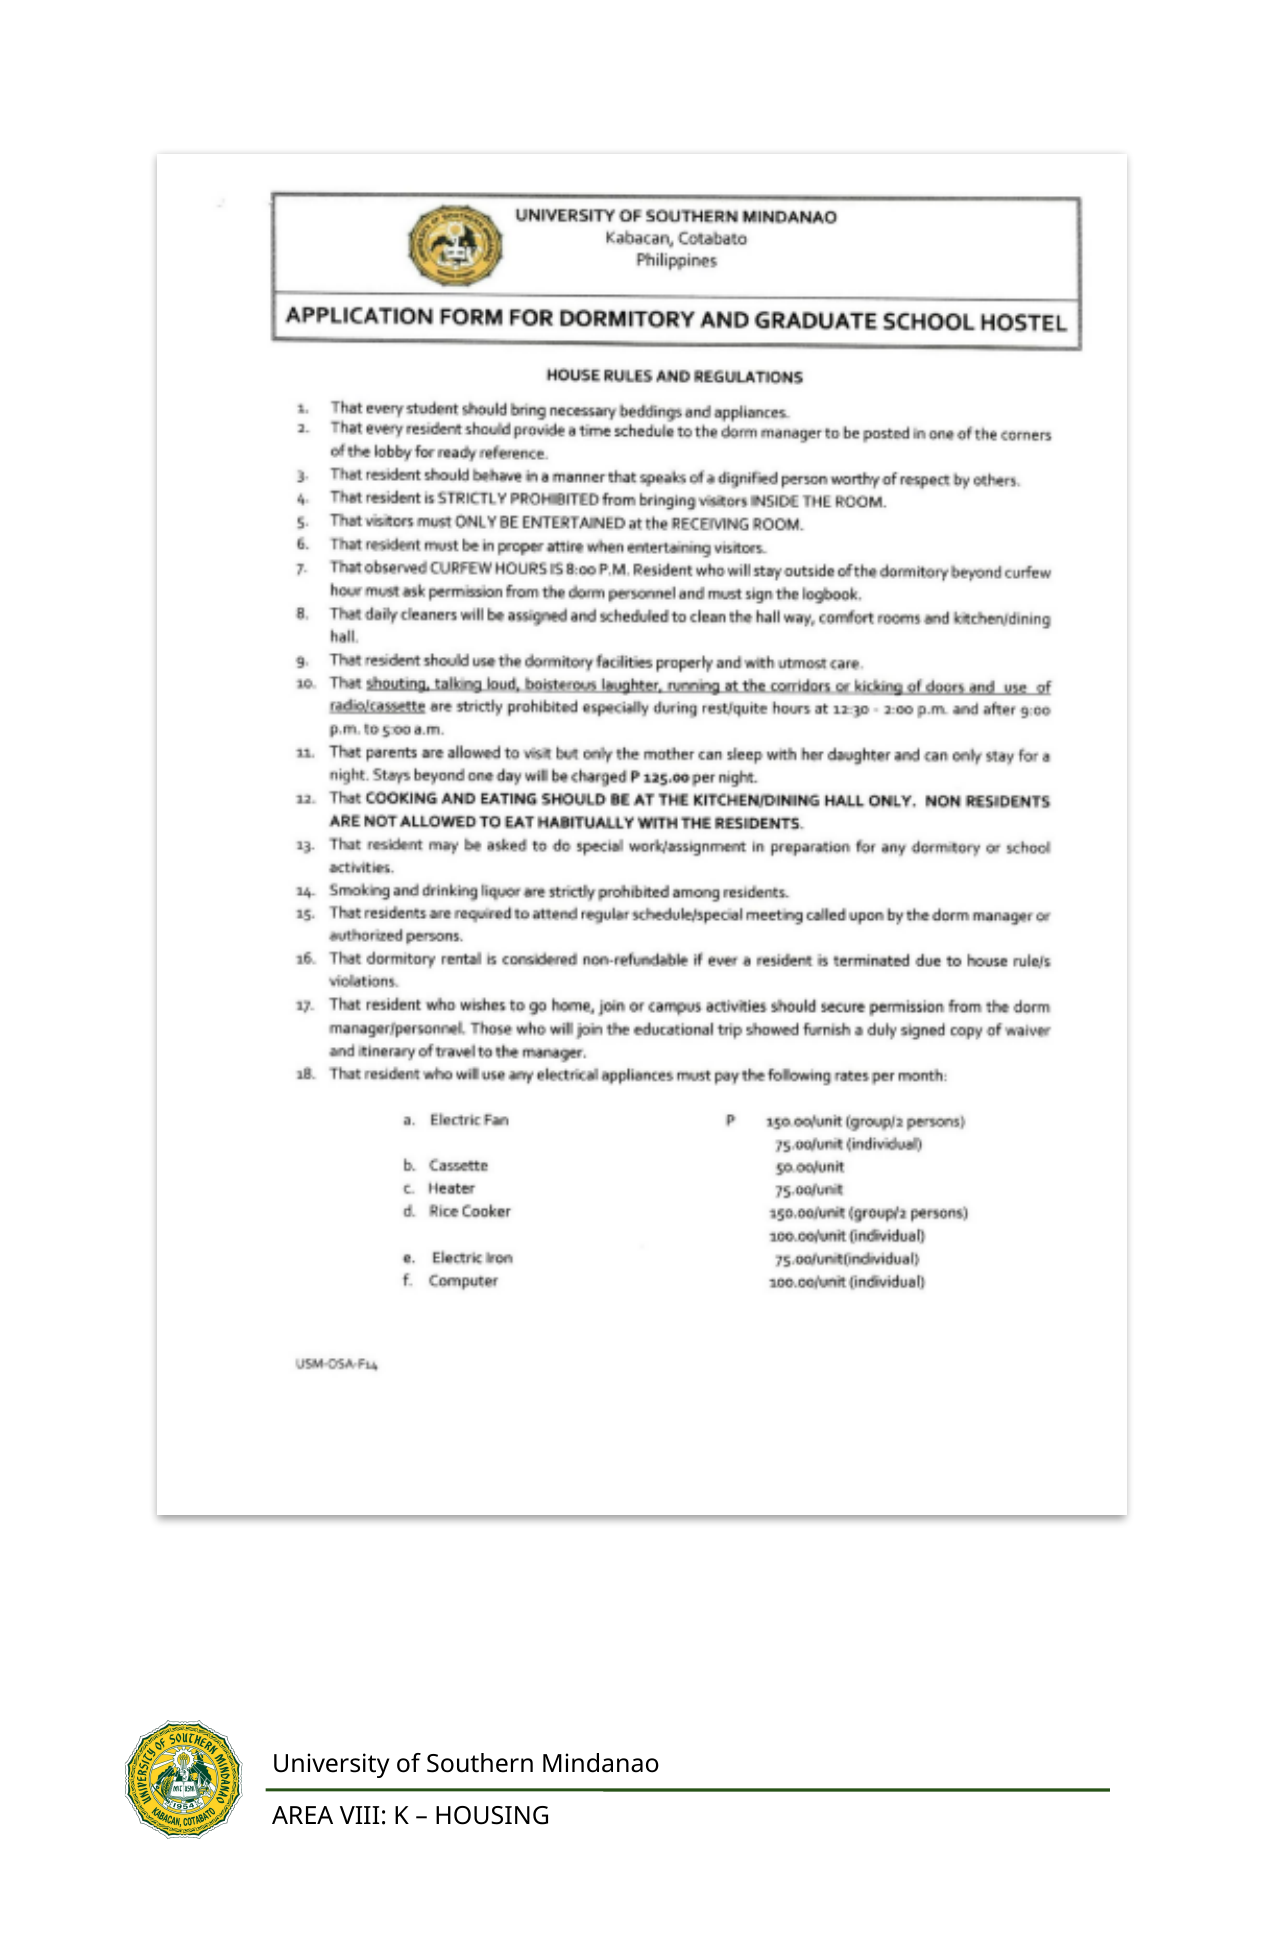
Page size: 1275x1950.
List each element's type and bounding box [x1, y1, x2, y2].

picture [124, 1720, 243, 1839]
picture [172, 169, 1112, 1501]
